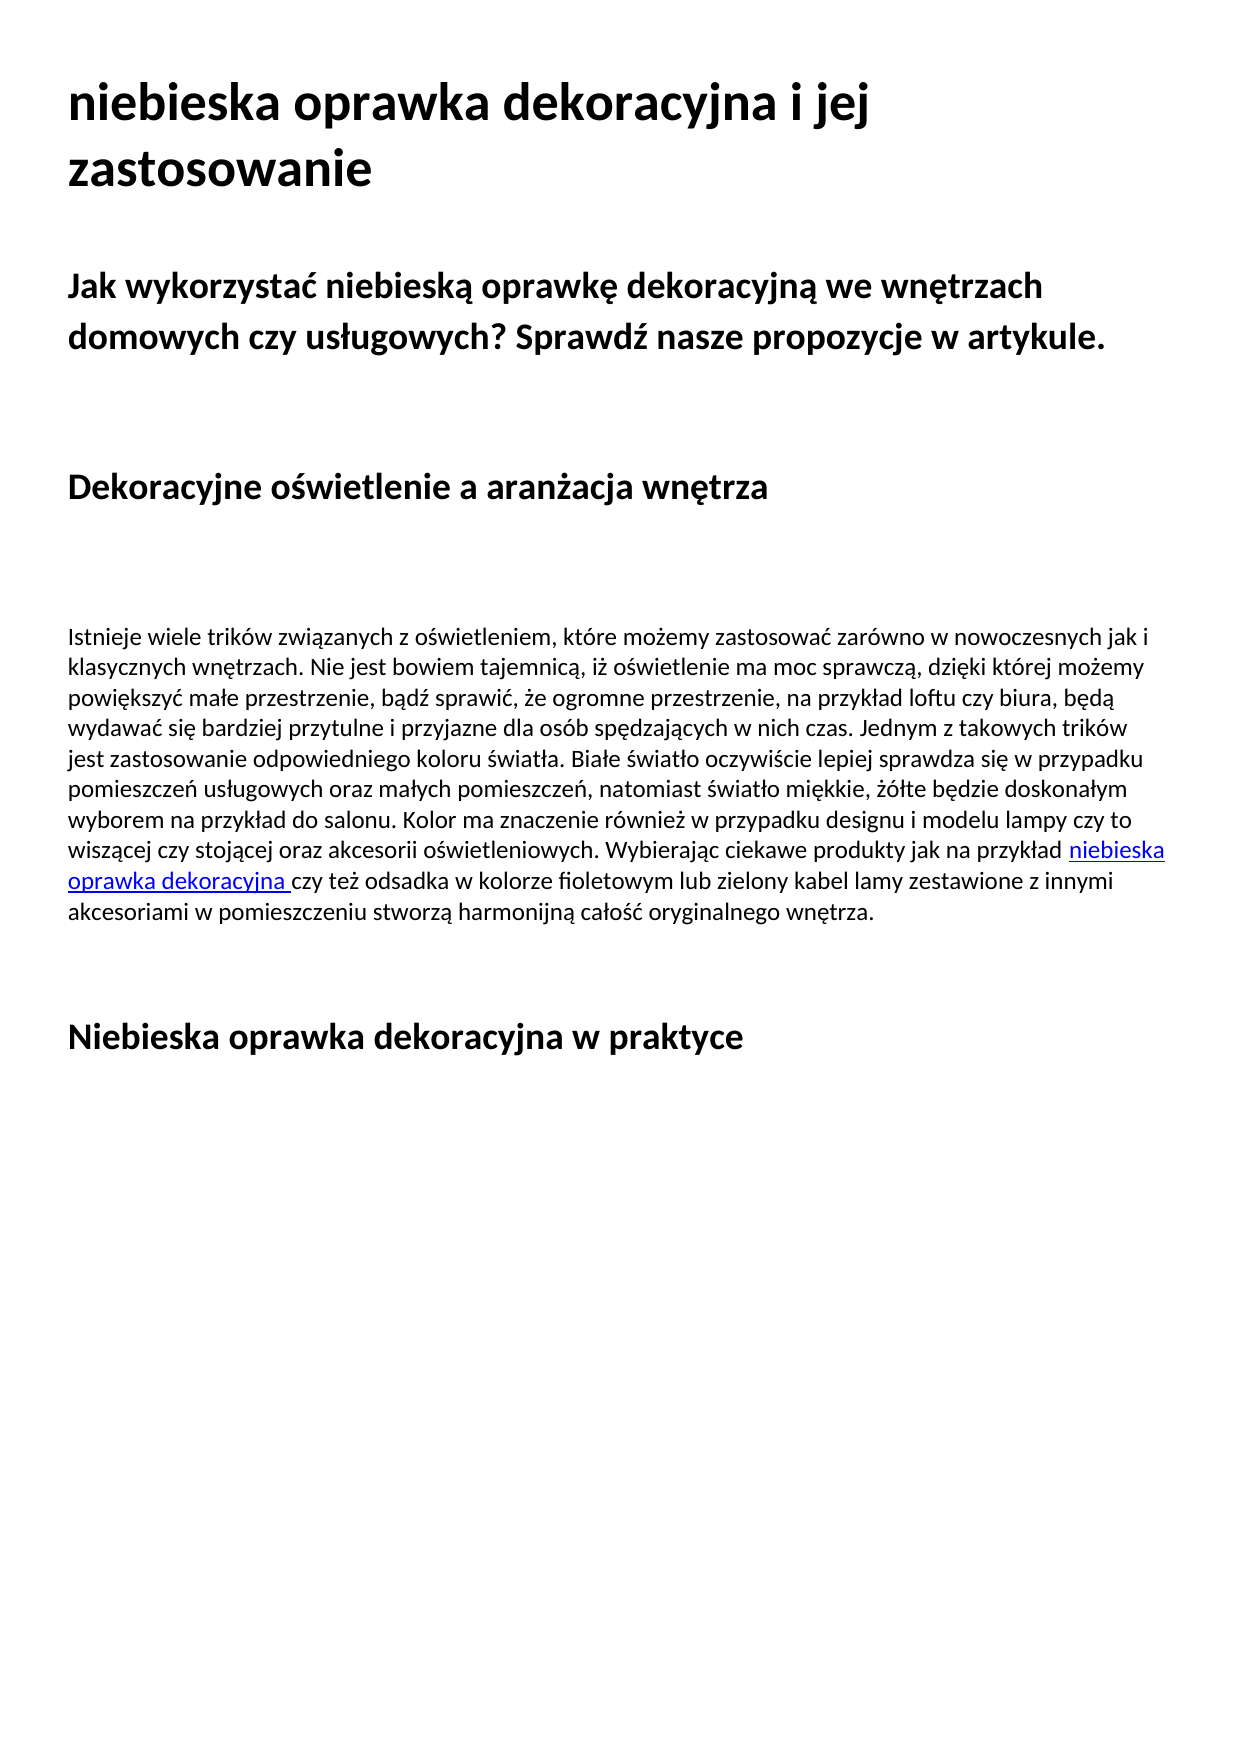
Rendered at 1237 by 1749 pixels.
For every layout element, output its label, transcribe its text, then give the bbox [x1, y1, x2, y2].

text niebieska oprawka dekoracyjna i jej zastosowanie [68, 68, 1169, 200]
text Jak wykorzystać niebieską oprawkę dekoracyjną we wnętrzach domowych czy usługowych? Sprawdź nasze propozycje w artykule. [68, 262, 1169, 359]
text Istnieje wiele trików związanych z oświetleniem, które możemy zastosować zarówno w nowoczesnych jak i klasycznych wnętrzach. Nie jest bowiem tajemnicą, iż oświetlenie ma moc sprawczą, dzięki której możemy powiększyć małe przestrzenie, bądź sprawić, że ogromne przestrzenie, na przykład loftu czy biura, będą wydawać się bardziej przytulne i przyjazne dla osób spędzających w nich czas. Jednym z takowych trików jest zastosowanie odpowiedniego koloru światła. Białe światło oczywiście lepiej sprawdza się w przypadku pomieszczeń usługowych oraz małych pomieszczeń, natomiast światło miękkie, żółte będzie doskonałym wyborem na przykład do salonu. Kolor ma znaczenie również w przypadku designu i modelu lampy czy to wiszącej czy stojącej oraz akcesorii oświetleniowych. Wybierając ciekawe produkty jak na przykład niebieska oprawka dekoracyjna czy też odsadka w kolorze fioletowym lub zielony kabel lamy zestawione z innymi akcesoriami w pomieszczeniu stworzą harmonijną całość oryginalnego wnętrza. [68, 621, 1169, 926]
text Dekoracyjne oświetlenie a aranżacja wnętrza [68, 463, 1169, 509]
text Niebieska oprawka dekoracyjna w praktyce [68, 1013, 1169, 1058]
